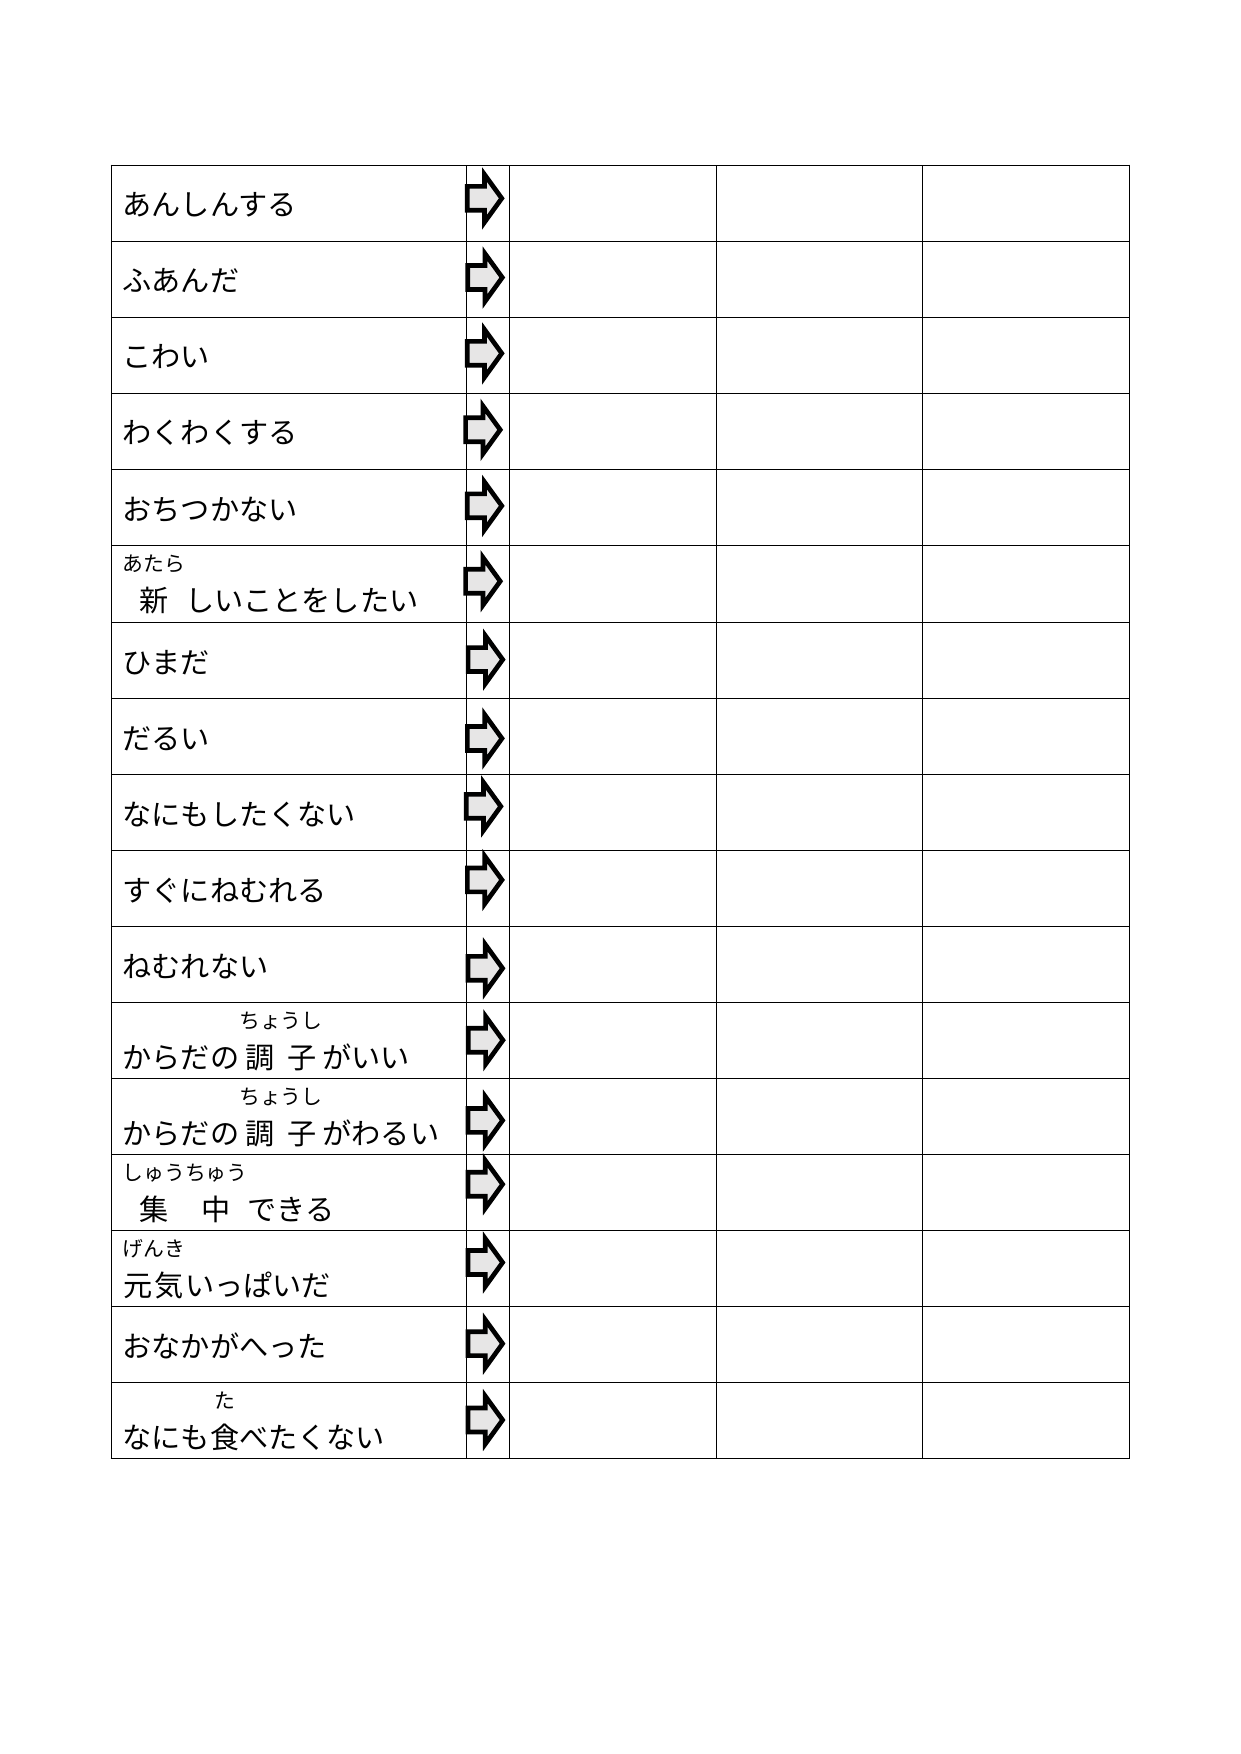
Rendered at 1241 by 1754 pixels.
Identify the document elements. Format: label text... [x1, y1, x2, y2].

table_cell [923, 166, 1129, 241]
table_cell [510, 699, 716, 774]
table_cell [510, 1307, 716, 1382]
table_cell [923, 623, 1129, 698]
table_cell [717, 1155, 922, 1230]
table_cell [717, 1383, 922, 1458]
table_cell [923, 470, 1129, 545]
table_cell [717, 242, 922, 317]
table_cell [467, 1155, 509, 1230]
table_cell [467, 394, 509, 469]
table_cell [717, 927, 922, 1002]
table_cell おなかがへった [112, 1307, 466, 1382]
table_cell [717, 1079, 922, 1154]
table_cell わくわくする [112, 394, 466, 469]
table_cell [717, 394, 922, 469]
table_cell いっぱいだ [112, 1231, 466, 1306]
table_cell だるい [112, 699, 466, 774]
table_cell [510, 775, 716, 850]
table_cell [717, 699, 922, 774]
table_cell [510, 1383, 716, 1458]
table_cell ねむれない [112, 927, 466, 1002]
table_cell [717, 1003, 922, 1078]
table_cell [467, 1231, 509, 1306]
table_cell あんしんする [112, 166, 466, 241]
table_cell からだのがわるい [112, 1079, 466, 1154]
table_cell [923, 1383, 1129, 1458]
table_cell しいことをしたい [112, 546, 466, 622]
table_cell [923, 546, 1129, 622]
table_cell [467, 546, 509, 622]
table_cell [467, 318, 509, 393]
table_cell [923, 1231, 1129, 1306]
table_cell [923, 1155, 1129, 1230]
table_cell [510, 1003, 716, 1078]
table_cell [510, 1231, 716, 1306]
table_cell ひまだ [112, 623, 466, 698]
table_cell [923, 1079, 1129, 1154]
table_cell なにもべたくない [112, 1383, 466, 1458]
table_cell [923, 927, 1129, 1002]
table_cell [717, 166, 922, 241]
table_cell [510, 546, 716, 622]
table_cell [467, 242, 509, 317]
table_cell [467, 851, 509, 926]
table_cell [510, 318, 716, 393]
table_cell [923, 242, 1129, 317]
table_cell すぐにねむれる [112, 851, 466, 926]
table_cell [510, 470, 716, 545]
table_cell [467, 927, 509, 1002]
table_cell [923, 699, 1129, 774]
table_cell [923, 1003, 1129, 1078]
table_cell [510, 394, 716, 469]
table_cell [510, 1155, 716, 1230]
table_cell [467, 1307, 509, 1382]
table_cell [467, 1079, 509, 1154]
table_cell [923, 318, 1129, 393]
table_cell [467, 699, 509, 774]
table_cell [510, 623, 716, 698]
table_cell [510, 927, 716, 1002]
table_cell できる [112, 1155, 466, 1230]
table_cell [467, 470, 509, 545]
table_cell なにもしたくない [112, 775, 466, 850]
table_cell こわい [112, 318, 466, 393]
table_cell [717, 775, 922, 850]
table_cell [923, 851, 1129, 926]
table_cell [510, 166, 716, 241]
table_cell [717, 1231, 922, 1306]
table_cell [923, 394, 1129, 469]
table_cell [467, 1383, 509, 1458]
table_cell [717, 318, 922, 393]
table_cell [510, 1079, 716, 1154]
table_cell [510, 242, 716, 317]
table_cell [510, 851, 716, 926]
table_cell [717, 470, 922, 545]
table_cell [717, 623, 922, 698]
table_cell [717, 1307, 922, 1382]
table_cell [717, 546, 922, 622]
table_cell [467, 1003, 509, 1078]
table_cell [467, 775, 509, 850]
table_cell [923, 775, 1129, 850]
table_cell [923, 1307, 1129, 1382]
table_cell からだのがいい [112, 1003, 466, 1078]
table_cell [717, 851, 922, 926]
table_cell [467, 166, 509, 241]
table_cell [467, 623, 509, 698]
table_cell おちつかない [112, 470, 466, 545]
table_cell ふあんだ [112, 242, 466, 317]
